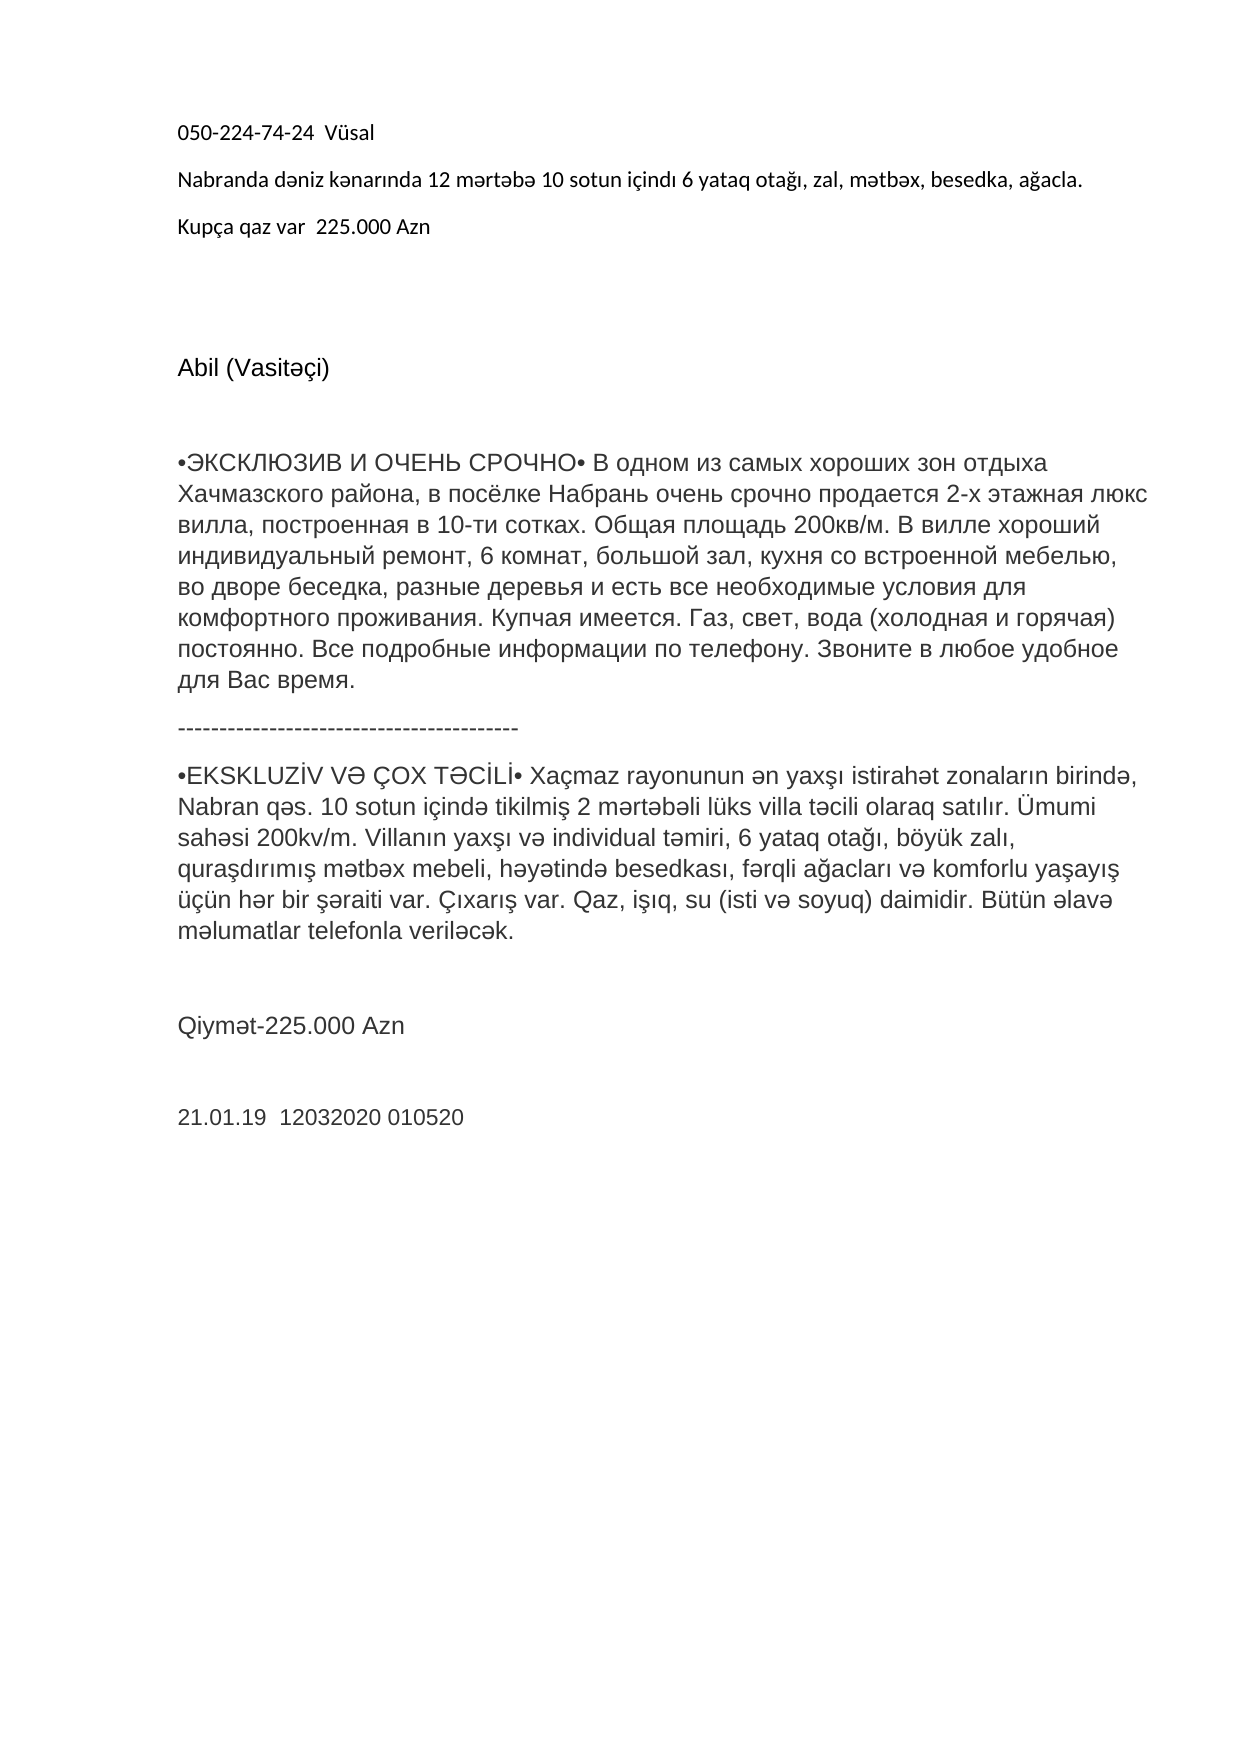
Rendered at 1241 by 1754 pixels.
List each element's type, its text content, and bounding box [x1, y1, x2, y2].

text ----------------------------------------- [177, 713, 1152, 742]
text Nabranda dəniz kənarında 12 mərtəbə 10 sotun içindı 6 yataq otağı, zal, mətbəx, besedka, ağacla. [177, 165, 1152, 193]
text •ЭКСКЛЮЗИВ И ОЧЕНЬ СРОЧНО• В одном из самых хороших зон отдыха Хачмазского района, в посёлке Набрань очень срочно продается 2-х этажная люкс вилла, построенная в 10-ти сотках. Общая площадь 200кв/м. В вилле хороший индивидуальный ремонт, 6 комнат, большой зал, кухня со встроенной мебелью, во дворе беседка, разные деревья и есть все необходимые условия для комфортного проживания. Купчая имеется. Газ, свет, вода (холодная и горячая) постоянно. Все подробные информации по телефону. Звоните в любое удобное для Вас время. [177, 448, 1152, 694]
text Abil (Vasitəçi) [177, 352, 1152, 381]
text Kupça qaz var 225.000 Azn [177, 212, 1152, 240]
text Qiymət-225.000 Azn [177, 1011, 1152, 1040]
text 21.01.19 12032020 010520 [177, 1104, 1152, 1130]
text 050-224-74-24 Vüsal [177, 118, 1152, 146]
text •EKSKLUZİV VƏ ÇOX TƏCİLİ• Xaçmaz rayonunun ən yaxşı istirahət zonaların birində, Nabran qəs. 10 sotun içində tikilmiş 2 mərtəbəli lüks villa təcili olaraq satılır. Ümumi sahəsi 200kv/m. Villanın yaxşı və individual təmiri, 6 yataq otağı, böyük zalı, quraşdırımış mətbəx mebeli, həyətində besedkası, fərqli ağacları və komforlu yaşayış üçün hər bir şəraiti var. Çıxarış var. Qaz, işıq, su (isti və soyuq) daimidir. Bütün əlavə məlumatlar telefonla veriləcək. [177, 761, 1152, 944]
